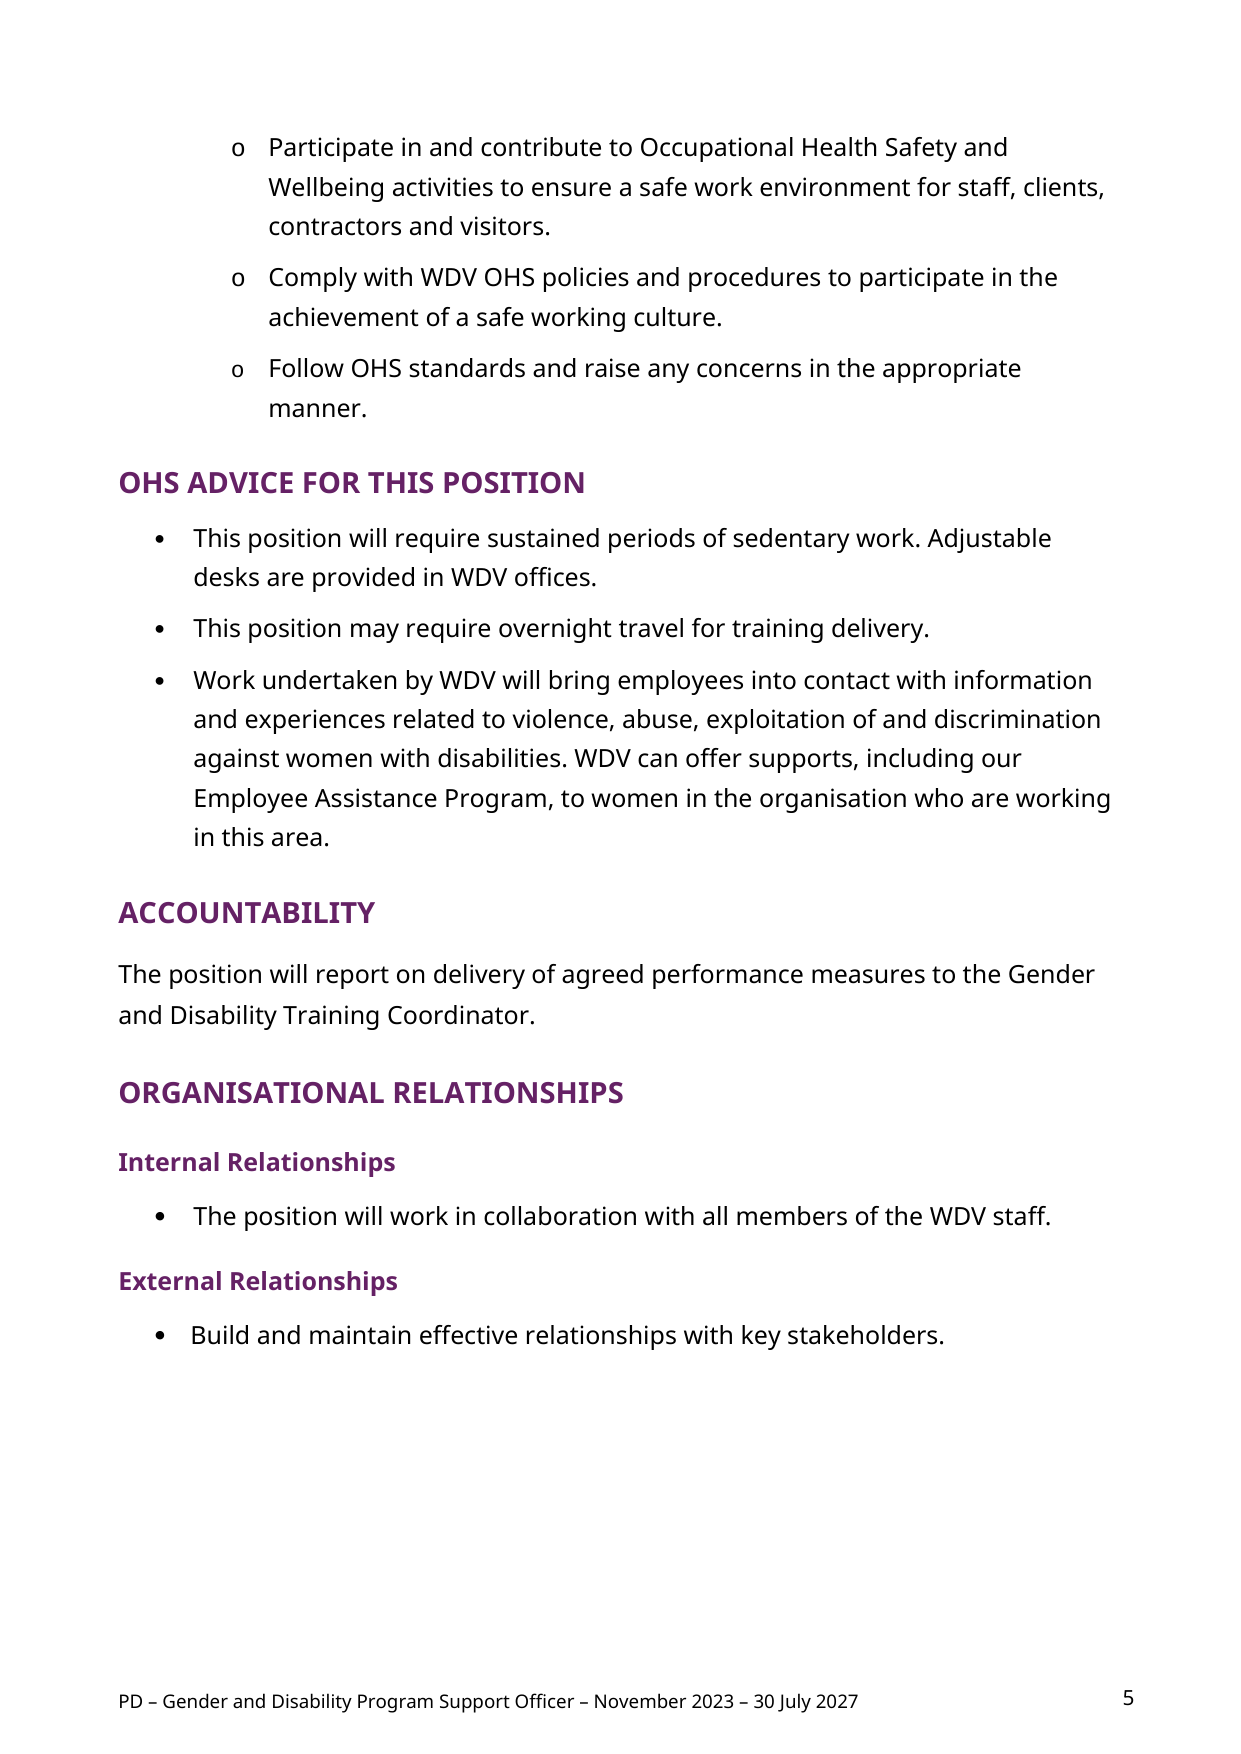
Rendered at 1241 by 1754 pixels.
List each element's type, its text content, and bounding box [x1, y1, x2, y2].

subtitle ORGANISATIONAL RELATIONSHIPS [118, 1072, 1122, 1112]
list Follow OHS standards and raise any concerns in the appropriate manner. [231, 351, 1122, 424]
list This position may require overnight travel for training delivery. [156, 611, 1122, 645]
list Comply with WDV OHS policies and procedures to participate in the achievement of a safe working culture. [231, 260, 1122, 333]
subtitle External Relationships [118, 1264, 1122, 1298]
subtitle Internal Relationships [118, 1145, 1122, 1179]
list This position will require sustained periods of sedentary work. Adjustable desks are provided in WDV offices. [156, 520, 1122, 593]
list Work undertaken by WDV will bring employees into contact with information and experiences related to violence, abuse, exploitation of and discrimination against women with disabilities. WDV can offer supports, including our Employee Assistance Program, to women in the organisation who are working in this area. [156, 663, 1122, 853]
subtitle OHS ADVICE FOR THIS POSITION [118, 463, 1122, 502]
list Participate in and contribute to Occupational Health Safety and Wellbeing activities to ensure a safe work environment for staff, clients, contractors and visitors. [231, 130, 1122, 242]
subtitle ACCOUNTABILITY [118, 892, 1122, 932]
text The position will report on delivery of agreed performance measures to the Gender and Disability Training Coordinator. [118, 957, 1122, 1032]
list The position will work in collaboration with all members of the WDV staff. [156, 1198, 1122, 1232]
list Build and maintain effective relationships with key stakeholders. [156, 1317, 1122, 1351]
